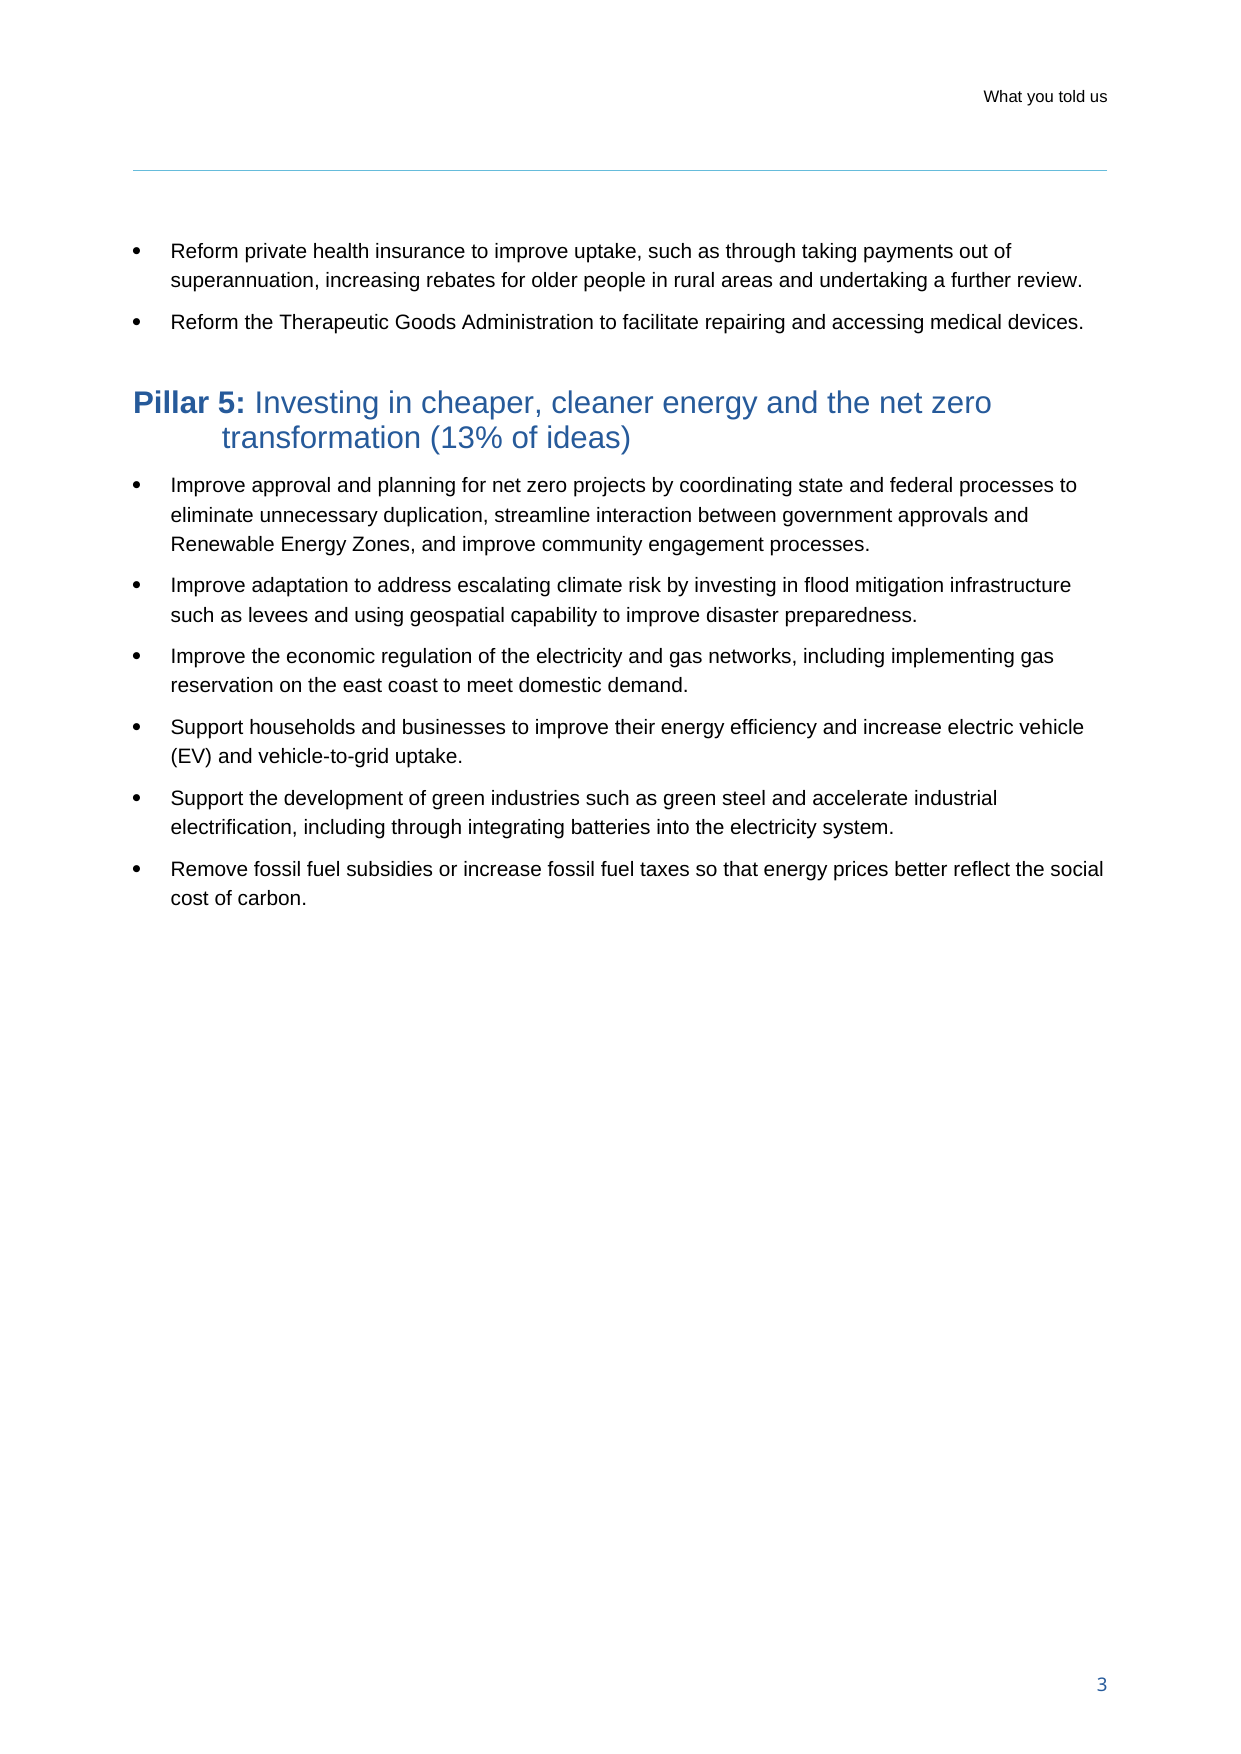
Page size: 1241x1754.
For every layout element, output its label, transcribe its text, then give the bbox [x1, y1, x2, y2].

list Support households and businesses to improve their energy efficiency and increase electric vehicle (EV) and vehicle-to-grid uptake. [133, 710, 1107, 768]
list Support the development of green industries such as green steel and accelerate industrial electrification, including through integrating batteries into the electricity system. [133, 781, 1107, 839]
list Improve adaptation to address escalating climate risk by investing in flood mitigation infrastructure such as levees and using geospatial capability to improve disaster preparedness. [133, 568, 1107, 626]
list Reform the Therapeutic Goods Administration to facilitate repairing and accessing medical devices. [133, 304, 1107, 334]
subtitle Pillar 5: Investing in cheaper, cleaner energy and the net zero transformation (13% of ideas) [133, 384, 1107, 456]
list Improve approval and planning for net zero projects by coordinating state and federal processes to eliminate unnecessary duplication, streamline interaction between government approvals and Renewable Energy Zones, and improve community engagement processes. [133, 468, 1107, 556]
list Remove fossil fuel subsidies or increase fossil fuel taxes so that energy prices better reflect the social cost of carbon. [133, 851, 1107, 910]
list Improve the economic regulation of the electricity and gas networks, including implementing gas reservation on the east coast to meet domestic demand. [133, 639, 1107, 697]
list Reform private health insurance to improve uptake, such as through taking payments out of superannuation, increasing rebates for older people in rural areas and undertaking a further review. [133, 234, 1107, 292]
